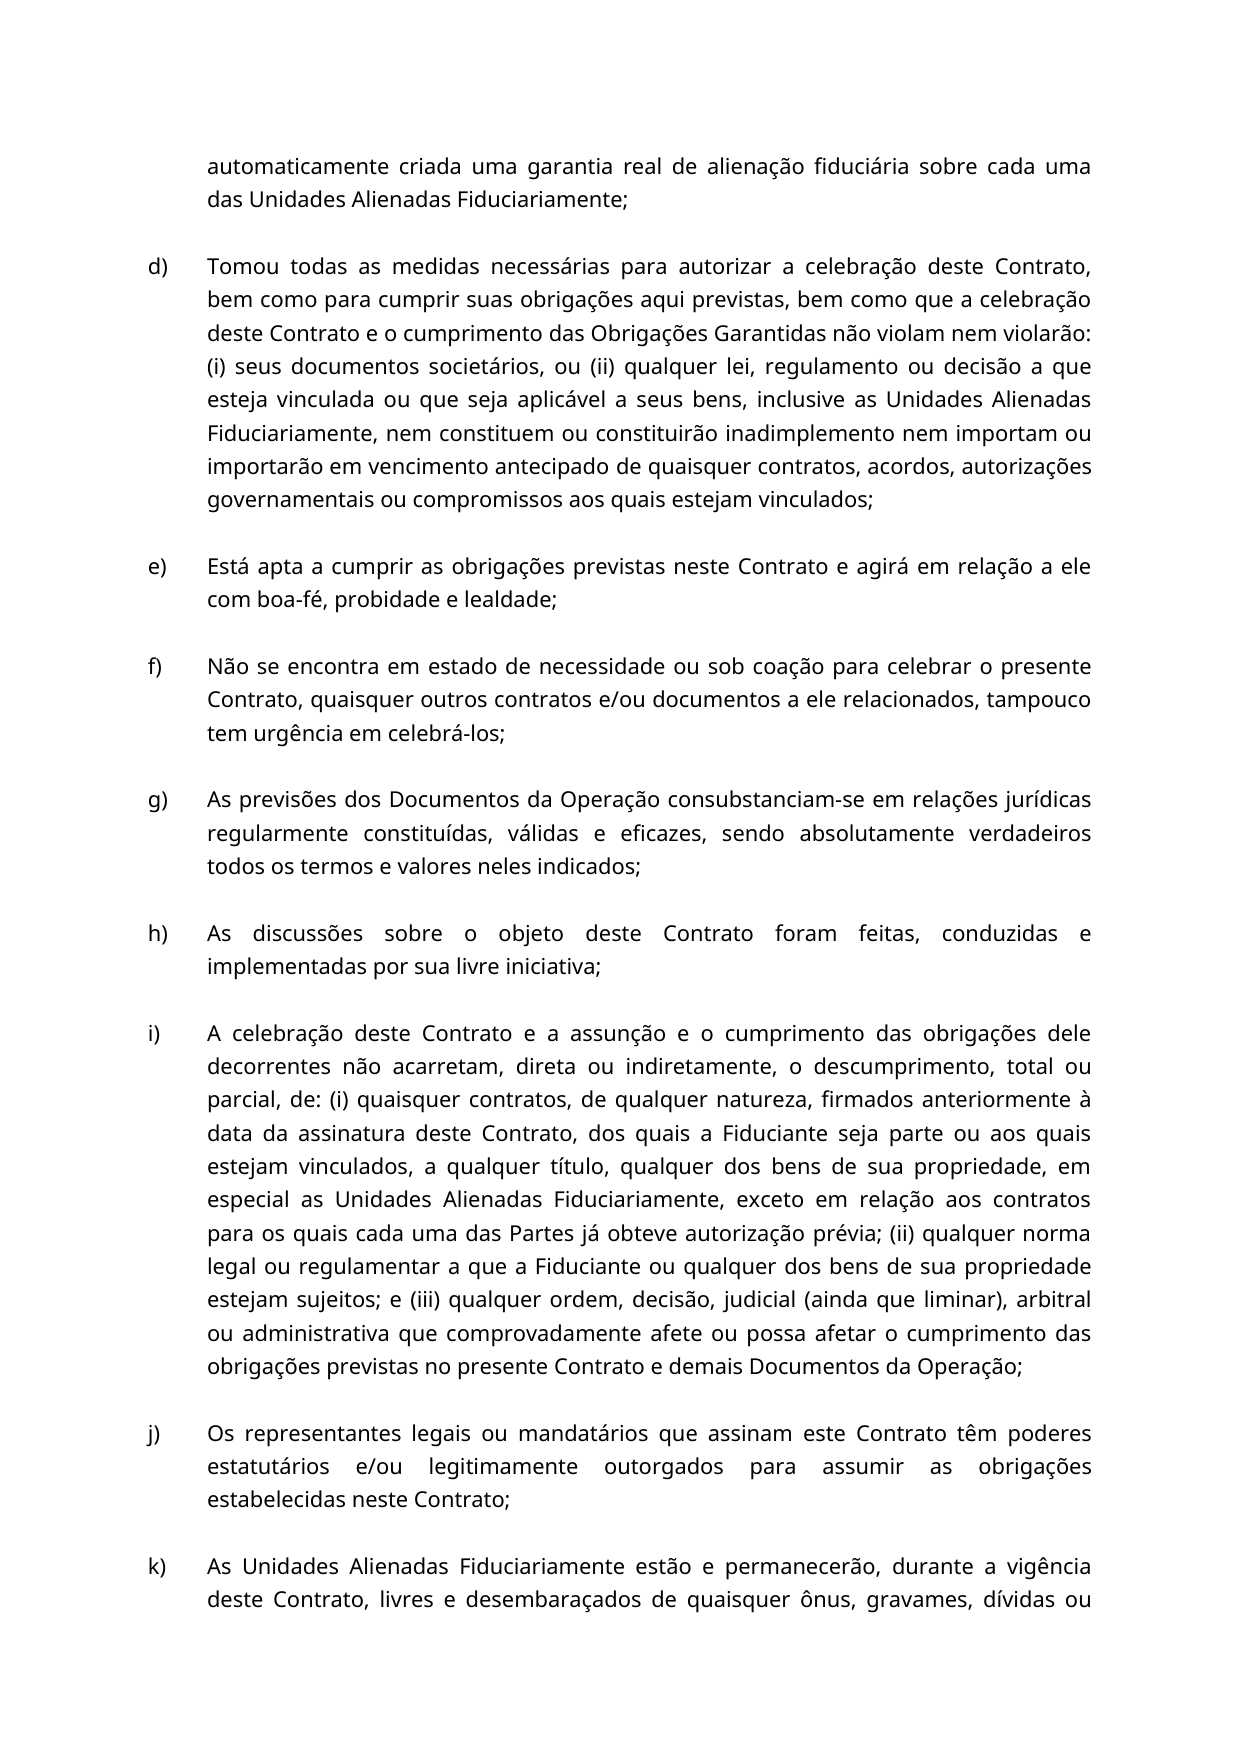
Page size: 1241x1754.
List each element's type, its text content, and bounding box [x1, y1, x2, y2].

list As previsões dos Documentos da Operação consubstanciam-se em relações jurídicas regularmente constituídas, válidas e eficazes, sendo absolutamente verdadeiros todos os termos e valores neles indicados; [148, 781, 1092, 881]
list As discussões sobre o objeto deste Contrato foram feitas, conduzidas e implementadas por sua livre iniciativa; [148, 914, 1092, 981]
list Os representantes legais ou mandatários que assinam este Contrato têm poderes estatutários e/ou legitimamente outorgados para assumir as obrigações estabelecidas neste Contrato; [148, 1414, 1092, 1514]
list Não se encontra em estado de necessidade ou sob coação para celebrar o presente Contrato, quaisquer outros contratos e/ou documentos a ele relacionados, tampouco tem urgência em celebrá-los; [148, 648, 1092, 748]
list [148, 1548, 1092, 1614]
list Está apta a cumprir as obrigações previstas neste Contrato e agirá em relação a ele com boa-fé, probidade e lealdade; [148, 548, 1092, 614]
list Tomou todas as medidas necessárias para autorizar a celebração deste Contrato, bem como para cumprir suas obrigações aqui previstas, bem como que a celebração deste Contrato e o cumprimento das Obrigações Garantidas não violam nem violarão: (i) seus documentos societários, ou (ii) qualquer lei, regulamento ou decisão a que esteja vinculada ou que seja aplicável a seus bens, inclusive as Unidades Alienadas Fiduciariamente, nem constituem ou constituirão inadimplemento nem importam ou importarão em vencimento antecipado de quaisquer contratos, acordos, autorizações governamentais ou compromissos aos quais estejam vinculados; [148, 248, 1092, 514]
list A celebração deste Contrato e a assunção e o cumprimento das obrigações dele decorrentes não acarretam, direta ou indiretamente, o descumprimento, total ou parcial, de: (i) quaisquer contratos, de qualquer natureza, firmados anteriormente à data da assinatura deste Contrato, dos quais a Fiduciante seja parte ou aos quais estejam vinculados, a qualquer título, qualquer dos bens de sua propriedade, em especial as Unidades Alienadas Fiduciariamente, exceto em relação aos contratos para os quais cada uma das Partes já obteve autorização prévia; (ii) qualquer norma legal ou regulamentar a que a Fiduciante ou qualquer dos bens de sua propriedade estejam sujeitos; e (iii) qualquer ordem, decisão, judicial (ainda que liminar), arbitral ou administrativa que comprovadamente afete ou possa afetar o cumprimento das obrigações previstas no presente Contrato e demais Documentos da Operação; [148, 1014, 1092, 1381]
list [148, 148, 1092, 214]
